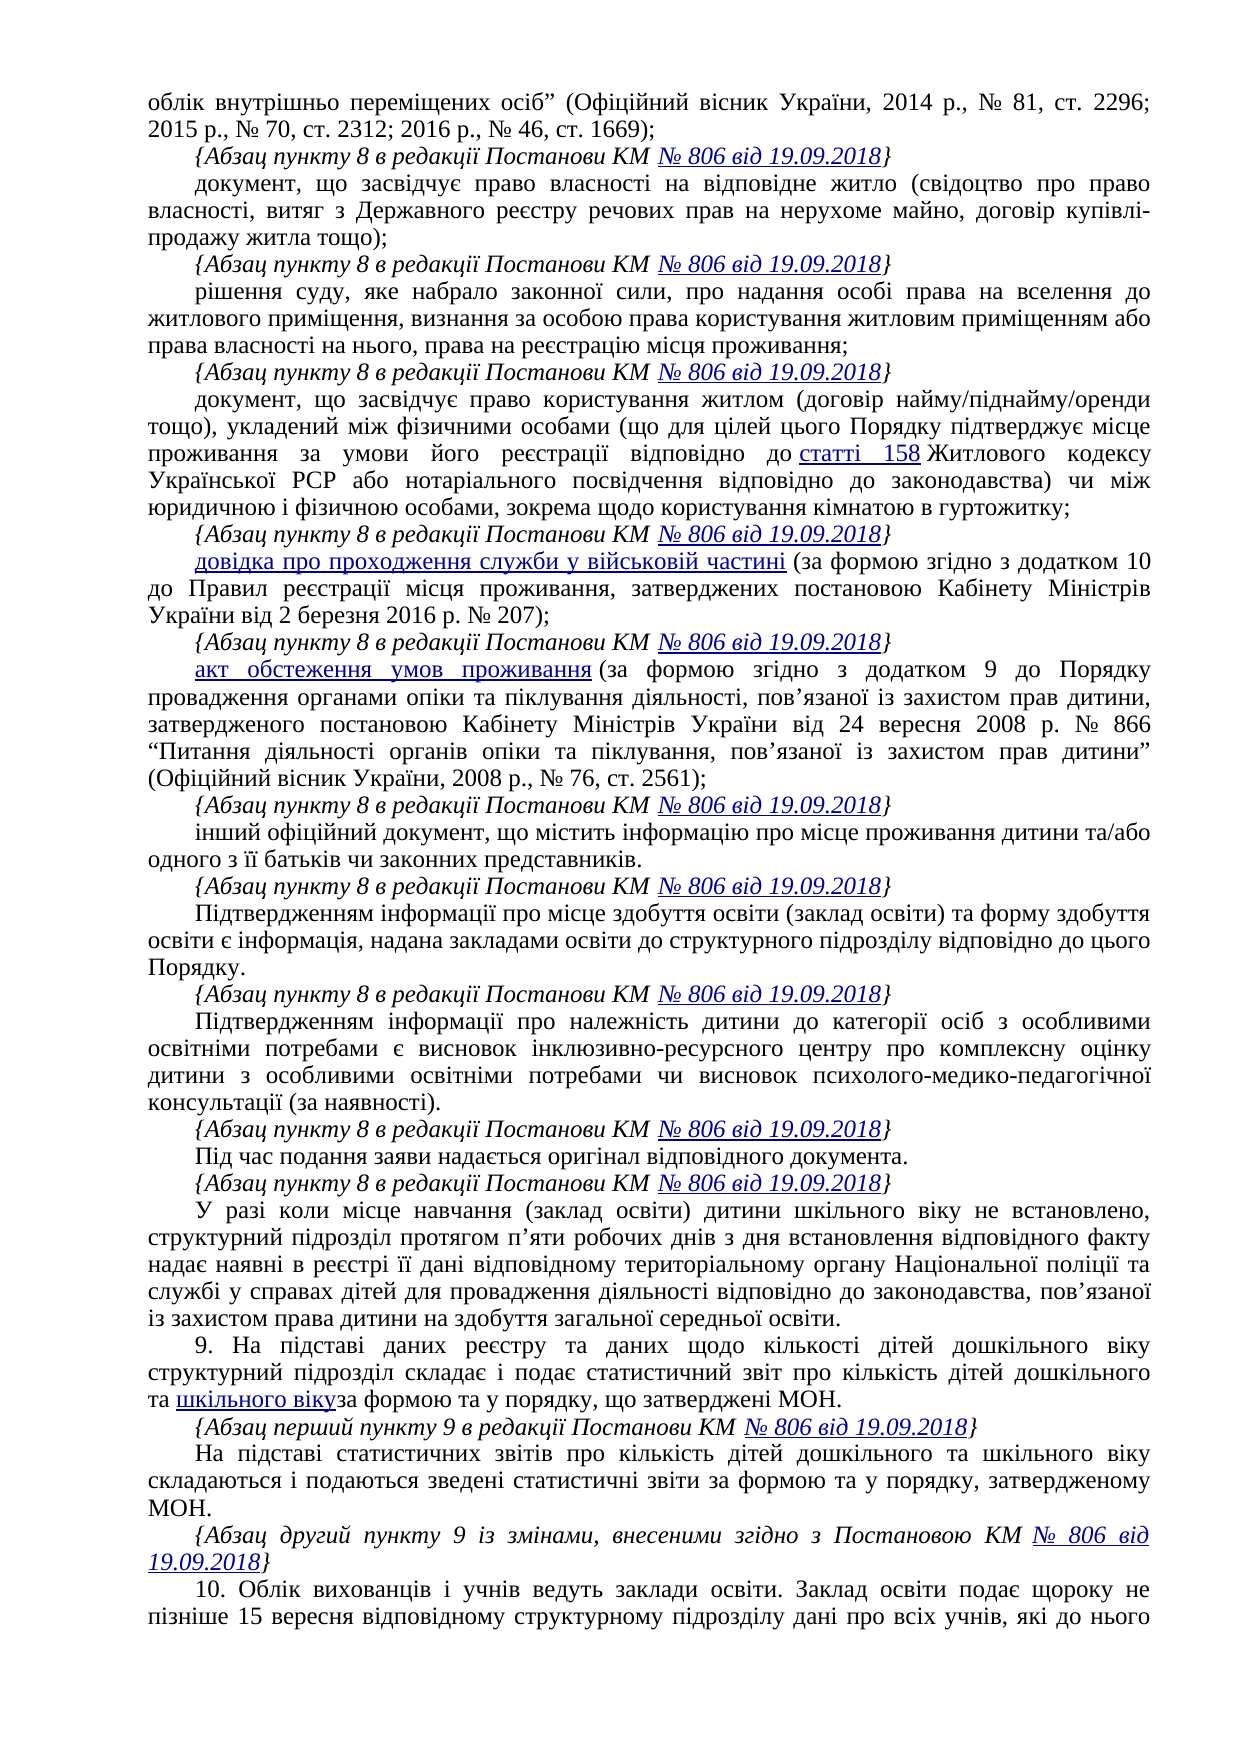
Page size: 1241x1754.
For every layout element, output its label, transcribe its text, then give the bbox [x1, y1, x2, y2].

text У разі коли місце навчання (заклад освіти) дитини шкільного віку не встановлено, структурний підрозділ протягом п’яти робочих днів з дня встановлення відповідного факту надає наявні в реєстрі її дані відповідному територіальному органу Національної поліції та службi у справах дітей для провадження діяльності відповідно до законодавства, пов’язаної із захистом права дитини на здобуття загальної середньої освіти. [148, 1197, 1152, 1332]
text {Абзац пункту 8 в редакції Постанови КМ № 806 від 19.09.2018} [148, 521, 1152, 548]
text {Абзац пункту 8 в редакції Постанови КМ № 806 від 19.09.2018} [148, 251, 1152, 278]
text Під час подання заяви надається оригінал відповідного документа. [148, 1143, 1152, 1170]
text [148, 88, 1152, 143]
text рішення суду, яке набрало законної сили, про надання особі права на вселення до житлового приміщення, визнання за особою права користування житловим приміщенням або права власності на нього, права на реєстрацію місця проживання; [148, 278, 1152, 359]
text {Абзац пункту 8 в редакції Постанови КМ № 806 від 19.09.2018} [148, 629, 1152, 656]
text На підставі статистичних звітів про кількість дітей дошкільного та шкільного віку складаються і подаються зведені статистичні звіти за формою та у порядку, затвердженому МОН. [148, 1440, 1152, 1521]
text інший офіційний документ, що містить інформацію про місце проживання дитини та/або одного з її батьків чи законних представників. [148, 818, 1152, 873]
text {Абзац перший пункту 9 в редакції Постанови КМ № 806 від 19.09.2018} [148, 1413, 1152, 1440]
text {Абзац пункту 8 в редакції Постанови КМ № 806 від 19.09.2018} [148, 981, 1152, 1008]
text акт обстеження умов проживання (за формою згідно з додатком 9 до Порядку провадження органами опіки та піклування діяльності, пов’язаної із захистом прав дитини, затвердженого постановою Кабінету Міністрів України від 24 вересня 2008 р. № 866 “Питання діяльності органів опіки та піклування, пов’язаної із захистом прав дитини” (Офіційний вісник України, 2008 р., № 76, ст. 2561); [148, 656, 1152, 792]
text {Абзац другий пункту 9 із змінами, внесеними згідно з Постановою КМ № 806 від 19.09.2018} [148, 1521, 1152, 1576]
text 9. На підставі даних реєстру та даних щодо кількості дітей дошкільного віку структурний підрозділ складає і подає статистичний звіт про кількість дітей дошкільного та шкільного вікуза формою та у порядку, що затверджені МОН. [148, 1332, 1152, 1413]
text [148, 1576, 1152, 1629]
text {Абзац пункту 8 в редакції Постанови КМ № 806 від 19.09.2018} [148, 1170, 1152, 1197]
text {Абзац пункту 8 в редакції Постанови КМ № 806 від 19.09.2018} [148, 1116, 1152, 1143]
text довідка про проходження служби у військовій частині (за формою згідно з додатком 10 до Правил реєстрації місця проживання, затверджених постановою Кабінету Міністрів України від 2 березня 2016 р. № 207); [148, 548, 1152, 629]
text Підтвердженням інформації про місце здобуття освіти (заклад освіти) та форму здобуття освіти є інформація, надана закладами освіти до структурного підрозділу відповідно до цього Порядку. [148, 899, 1152, 981]
text Підтвердженням інформації про належність дитини до категорії осіб з особливими освітніми потребами є висновок інклюзивно-ресурсного центру про комплексну оцінку дитини з особливими освітніми потребами чи висновок психолого-медико-педагогічної консультації (за наявності). [148, 1008, 1152, 1116]
text {Абзац пункту 8 в редакції Постанови КМ № 806 від 19.09.2018} [148, 143, 1152, 169]
text {Абзац пункту 8 в редакції Постанови КМ № 806 від 19.09.2018} [148, 359, 1152, 386]
text документ, що засвідчує право користування житлом (договір найму/піднайму/оренди тощо), укладений між фізичними особами (що для цілей цього Порядку підтверджує місце проживання за умови його реєстрації відповідно до статті 158 Житлового кодексу Української РСР або нотаріального посвідчення відповідно до законодавства) чи між юридичною і фізичною особами, зокрема щодо користування кімнатою в гуртожитку; [148, 386, 1152, 521]
text {Абзац пункту 8 в редакції Постанови КМ № 806 від 19.09.2018} [148, 873, 1152, 899]
text {Абзац пункту 8 в редакції Постанови КМ № 806 від 19.09.2018} [148, 792, 1152, 818]
text документ, що засвідчує право власності на відповідне житло (свідоцтво про право власності, витяг з Державного реєстру речових прав на нерухоме майно, договір купівлі-продажу житла тощо); [148, 169, 1152, 251]
